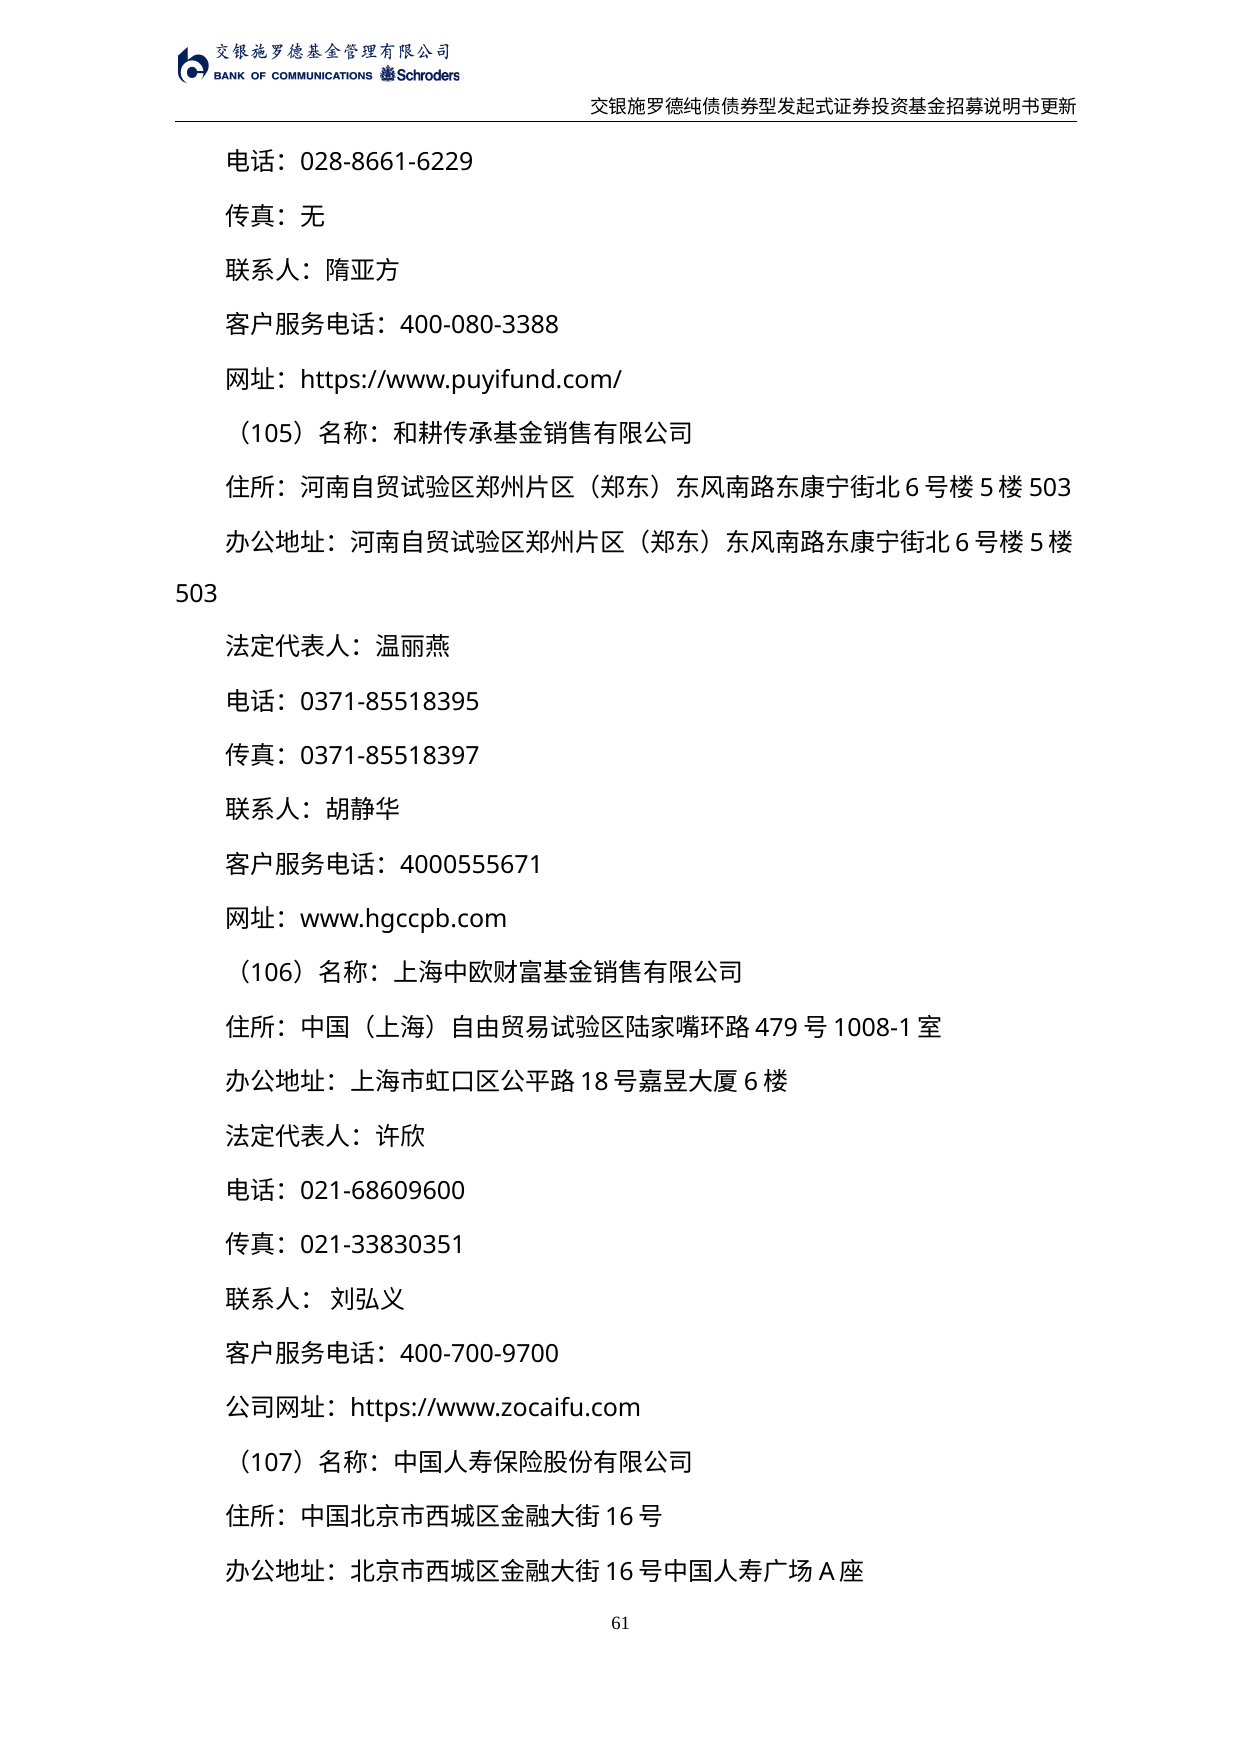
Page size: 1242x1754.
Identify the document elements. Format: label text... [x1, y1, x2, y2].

text （105）名称：和耕传承基金销售有限公司 [175, 413, 1077, 450]
text 联系人：隋亚方 [175, 250, 1077, 287]
text 法定代表人：温丽燕 [175, 627, 1077, 663]
text 住所：河南自贸试验区郑州片区（郑东）东风南路东康宁街北6号楼5楼503 [175, 468, 1077, 504]
picture [178, 43, 460, 83]
text 法定代表人：许欣 [175, 1116, 1077, 1152]
text 网址：www.hgccpb.com [175, 898, 1077, 935]
text 传真：无 [175, 196, 1077, 232]
text （106）名称：上海中欧财富基金销售有限公司 [175, 953, 1077, 989]
text 住所：中国北京市西城区金融大街16号 [175, 1497, 1077, 1533]
text 办公地址：北京市西城区金融大街16号中国人寿广场A座 [175, 1551, 1077, 1587]
text 电话：0371-85518395 [175, 681, 1077, 717]
text 网址：https://www.puyifund.com/ [175, 359, 1077, 395]
text 电话：028-8661-6229 [175, 142, 1077, 178]
text 客户服务电话：400-700-9700 [175, 1333, 1077, 1370]
text 客户服务电话：400-080-3388 [175, 305, 1077, 341]
text 住所：中国（上海）自由贸易试验区陆家嘴环路479号1008-1室 [175, 1007, 1077, 1043]
text 电话：021-68609600 [175, 1170, 1077, 1207]
text （107）名称：中国人寿保险股份有限公司 [175, 1442, 1077, 1478]
text 公司网址：https://www.zocaifu.com [175, 1388, 1077, 1424]
text 传真：0371-85518397 [175, 735, 1077, 772]
text 联系人： 刘弘义 [175, 1279, 1077, 1315]
text 客户服务电话：4000555671 [175, 844, 1077, 880]
text 办公地址：上海市虹口区公平路18号嘉昱大厦6楼 [175, 1062, 1077, 1098]
text 传真：021-33830351 [175, 1225, 1077, 1261]
text 办公地址：河南自贸试验区郑州片区（郑东）东风南路东康宁街北6号楼5楼503 [175, 522, 1077, 609]
text 联系人：胡静华 [175, 790, 1077, 826]
